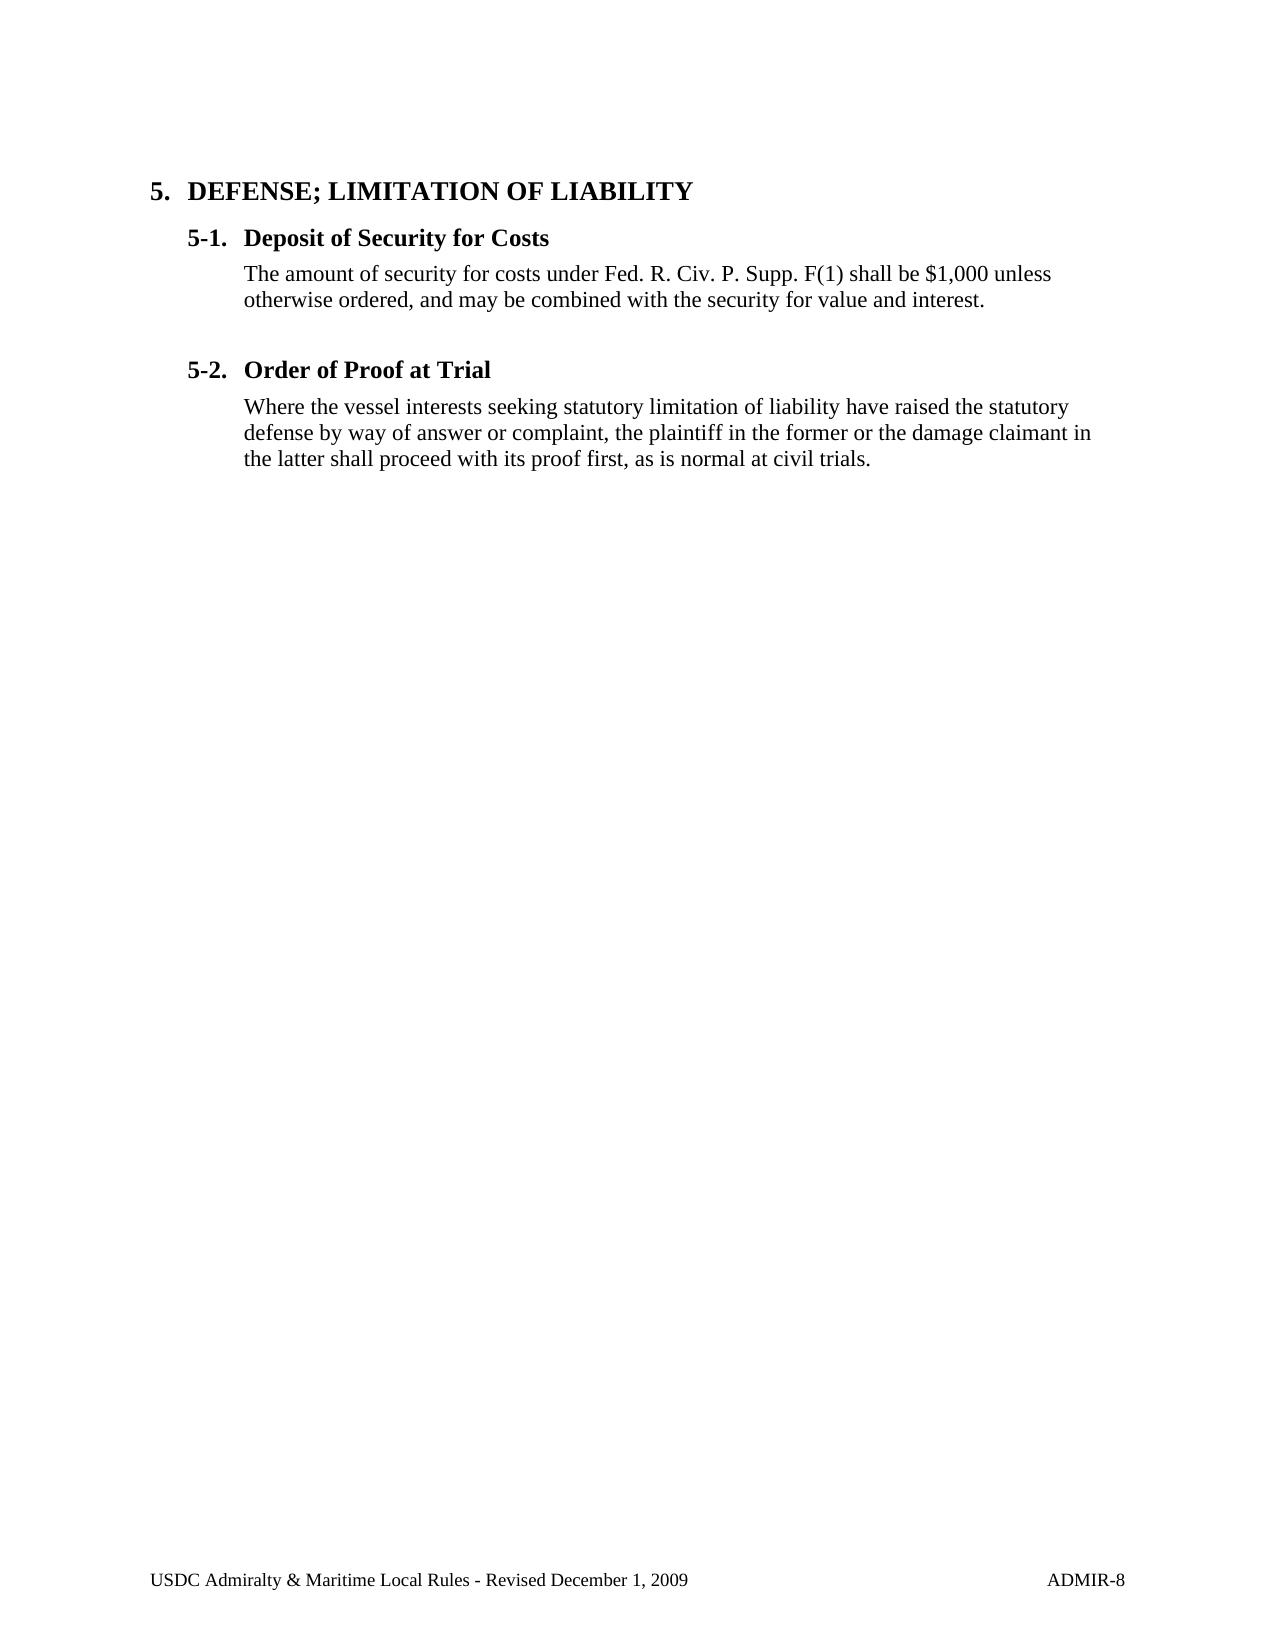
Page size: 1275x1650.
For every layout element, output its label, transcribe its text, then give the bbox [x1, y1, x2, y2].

text The amount of security for costs under Fed. R. Civ. P. Supp. F(1) shall be $1,000 unless otherwise ordered, and may be combined with the security for value and interest. [244, 260, 1125, 313]
text Where the vessel interests seeking statutory limitation of liability have raised the statutory defense by way of answer or complaint, the plaintiff in the former or the damage claimant in the latter shall proceed with its proof first, as is normal at civil trials. [244, 393, 1125, 472]
subtitle DEFENSE; LIMITATION OF LIABILITY [150, 175, 1125, 206]
subtitle 5-2. Order of Proof at Trial [187, 356, 1125, 384]
subtitle 5-1. Deposit of Security for Costs [187, 223, 1125, 252]
